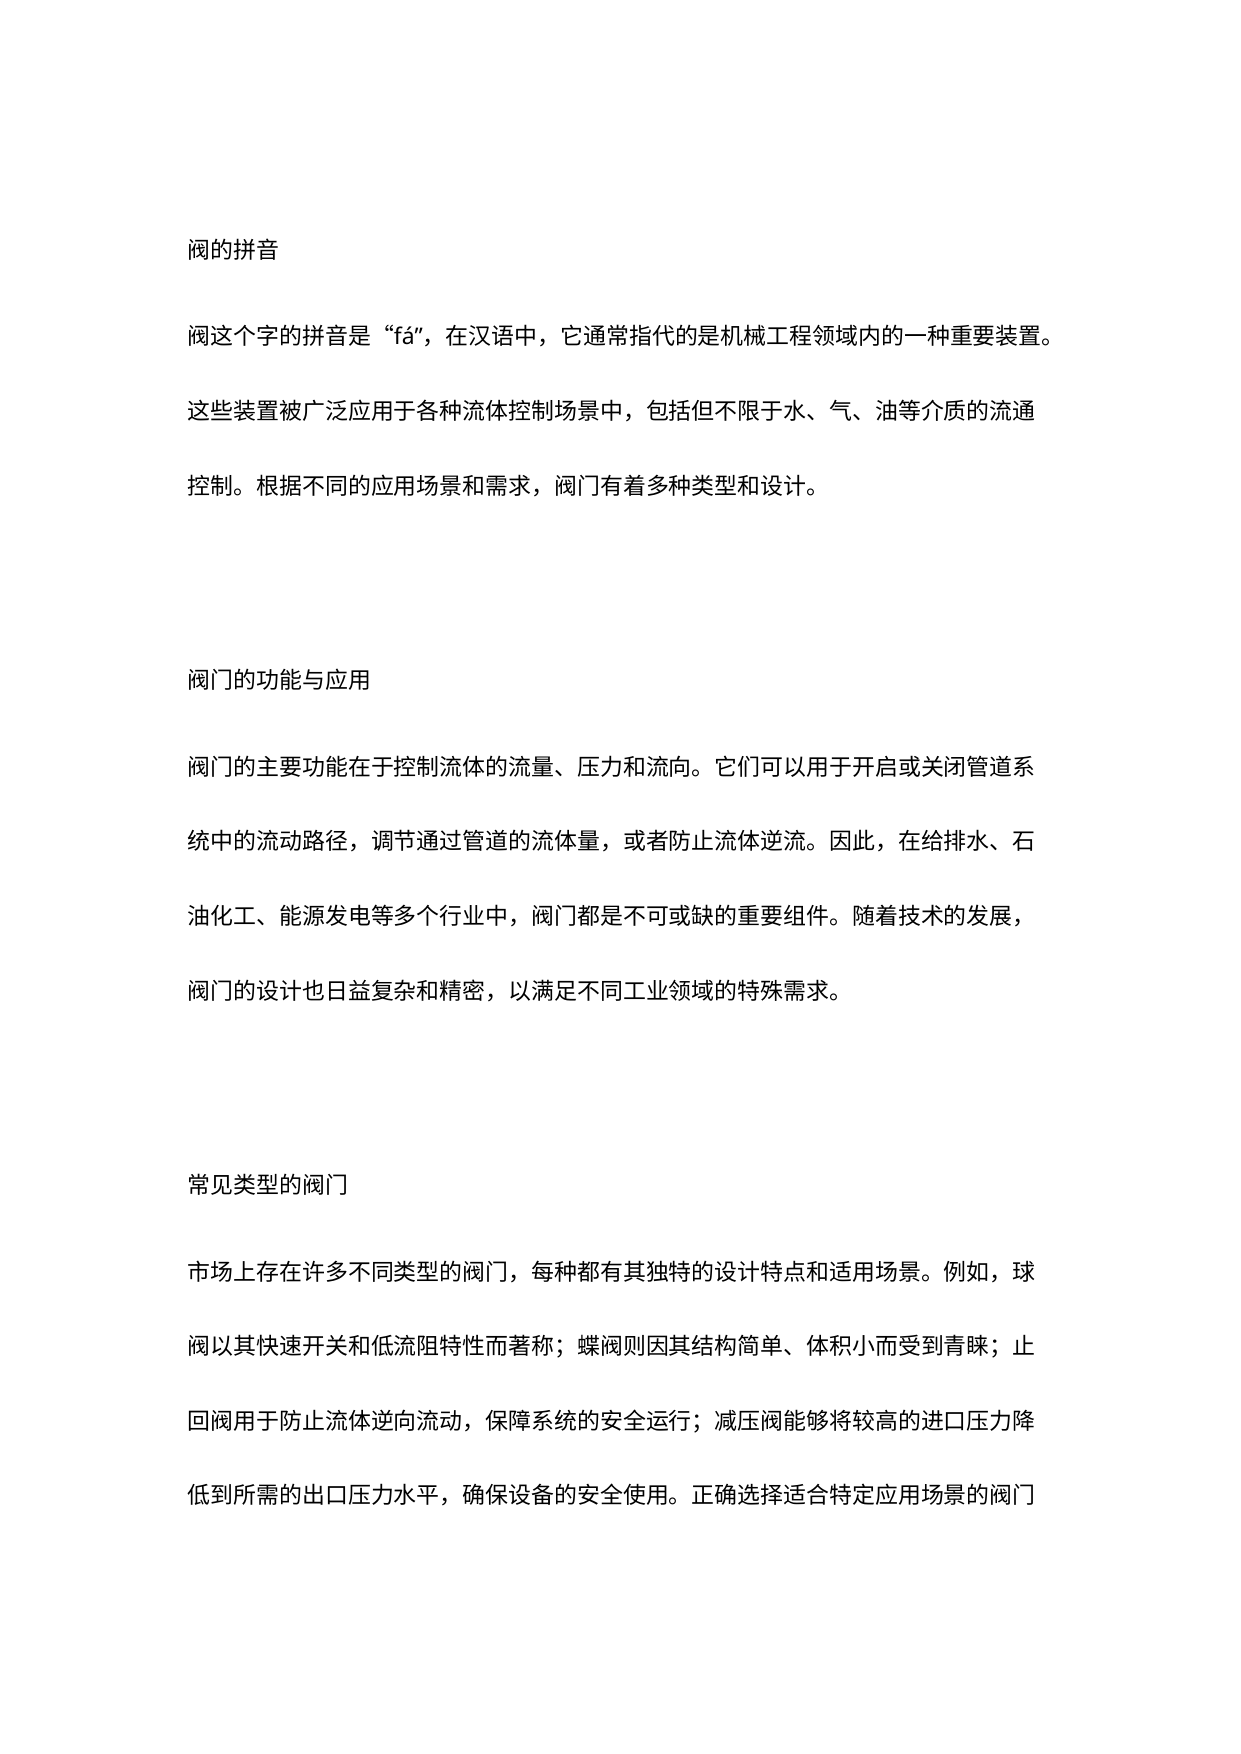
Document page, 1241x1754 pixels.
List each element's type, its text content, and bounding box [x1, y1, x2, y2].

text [187, 1237, 1053, 1527]
text 阀门的功能与应用 [187, 646, 1053, 711]
text 常见类型的阀门 [187, 1151, 1053, 1216]
text 阀的拼音 [187, 216, 1053, 281]
text 阀门的主要功能在于控制流体的流量、压力和流向。它们可以用于开启或关闭管道系统中的流动路径，调节通过管道的流体量，或者防止流体逆流。因此，在给排水、石油化工、能源发电等多个行业中，阀门都是不可或缺的重要组件。随着技术的发展，阀门的设计也日益复杂和精密，以满足不同工业领域的特殊需求。 [187, 733, 1053, 1022]
text 阀这个字的拼音是“fá”，在汉语中，它通常指代的是机械工程领域内的一种重要装置。这些装置被广泛应用于各种流体控制场景中，包括但不限于水、气、油等介质的流通控制。根据不同的应用场景和需求，阀门有着多种类型和设计。 [187, 302, 1053, 517]
